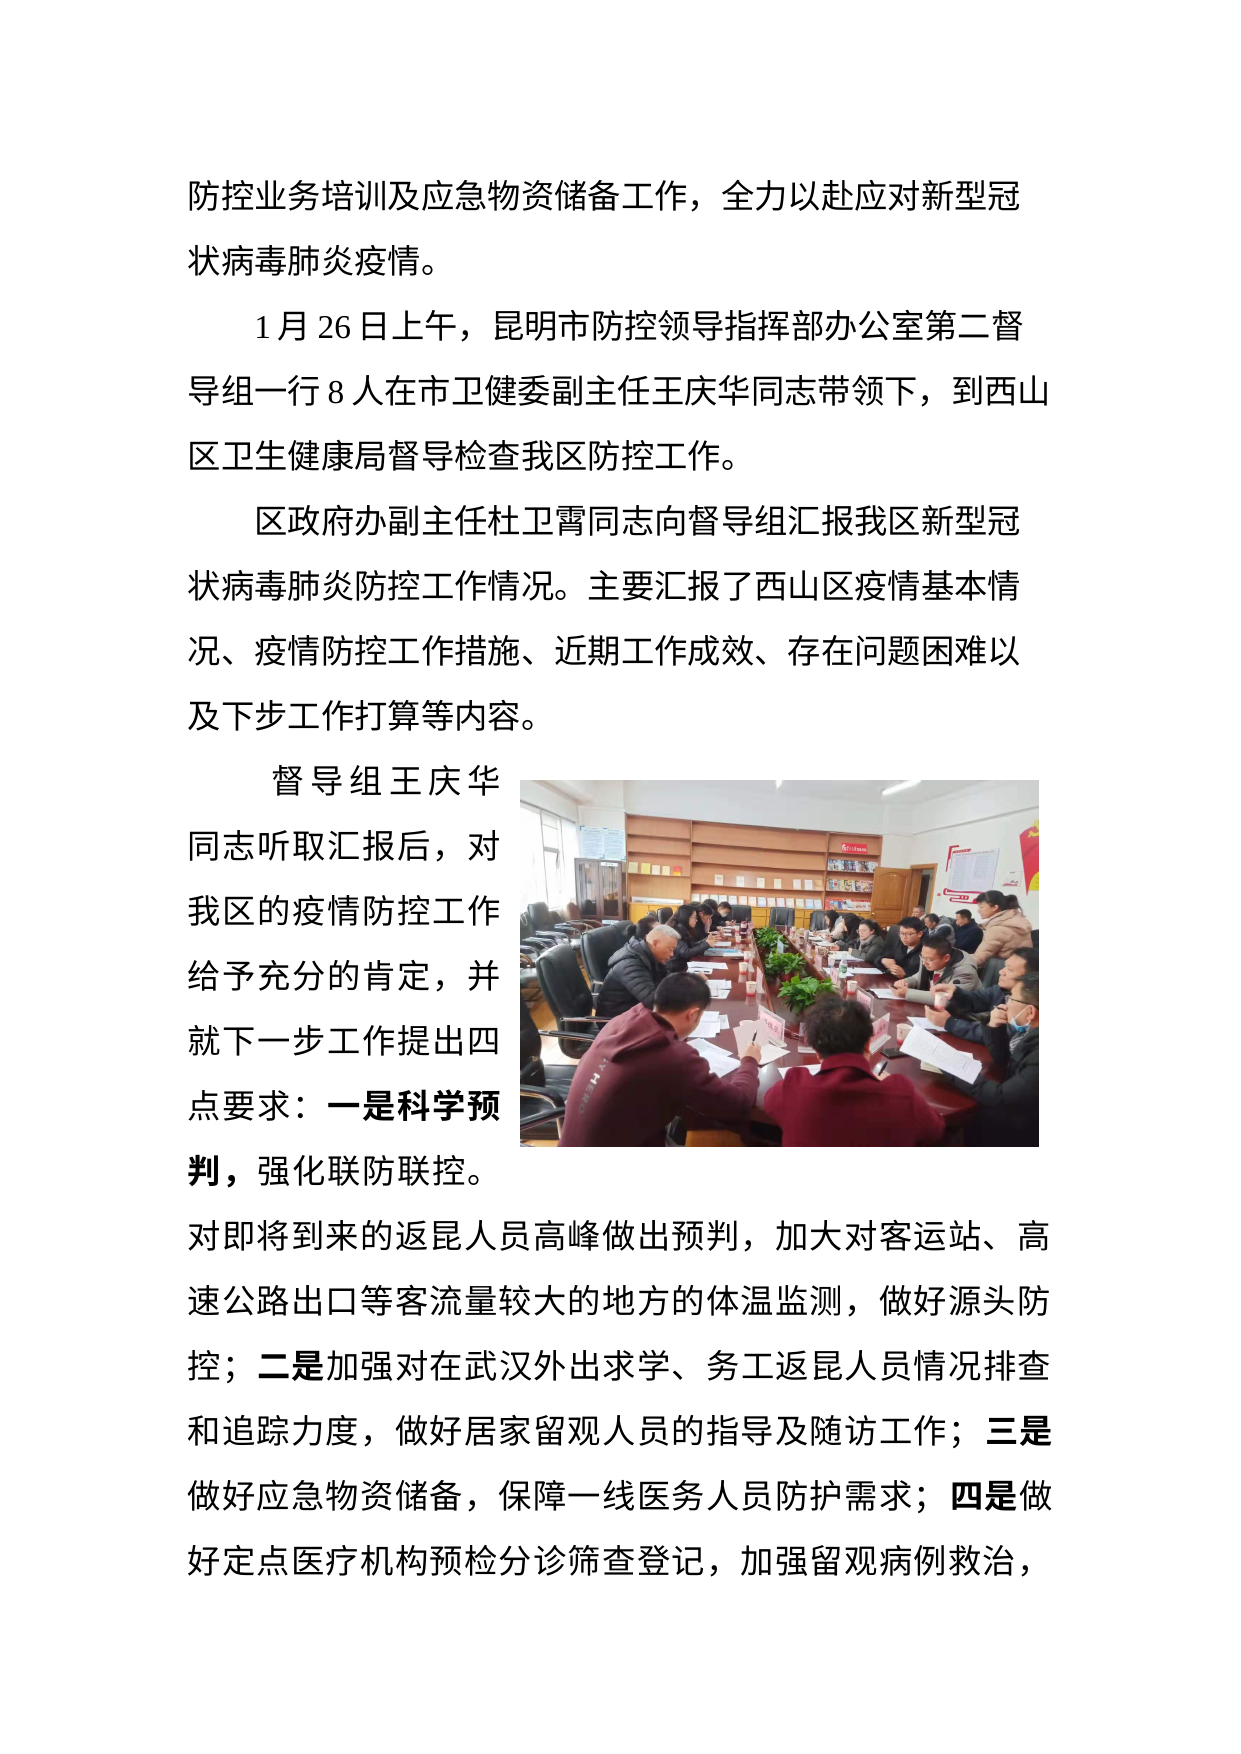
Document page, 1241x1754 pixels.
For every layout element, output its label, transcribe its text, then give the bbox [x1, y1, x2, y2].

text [187, 747, 1053, 1592]
text 1月26日上午，昆明市防控领导指挥部办公室第二督导组一行8人在市卫健委副主任王庆华同志带领下，到西山区卫生健康局督导检查我区防控工作。 [187, 292, 1053, 487]
picture [520, 780, 1039, 1147]
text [187, 162, 1053, 292]
text 区政府办副主任杜卫霄同志向督导组汇报我区新型冠状病毒肺炎防控工作情况。主要汇报了西山区疫情基本情况、疫情防控工作措施、近期工作成效、存在问题困难以及下步工作打算等内容。 [187, 487, 1053, 747]
